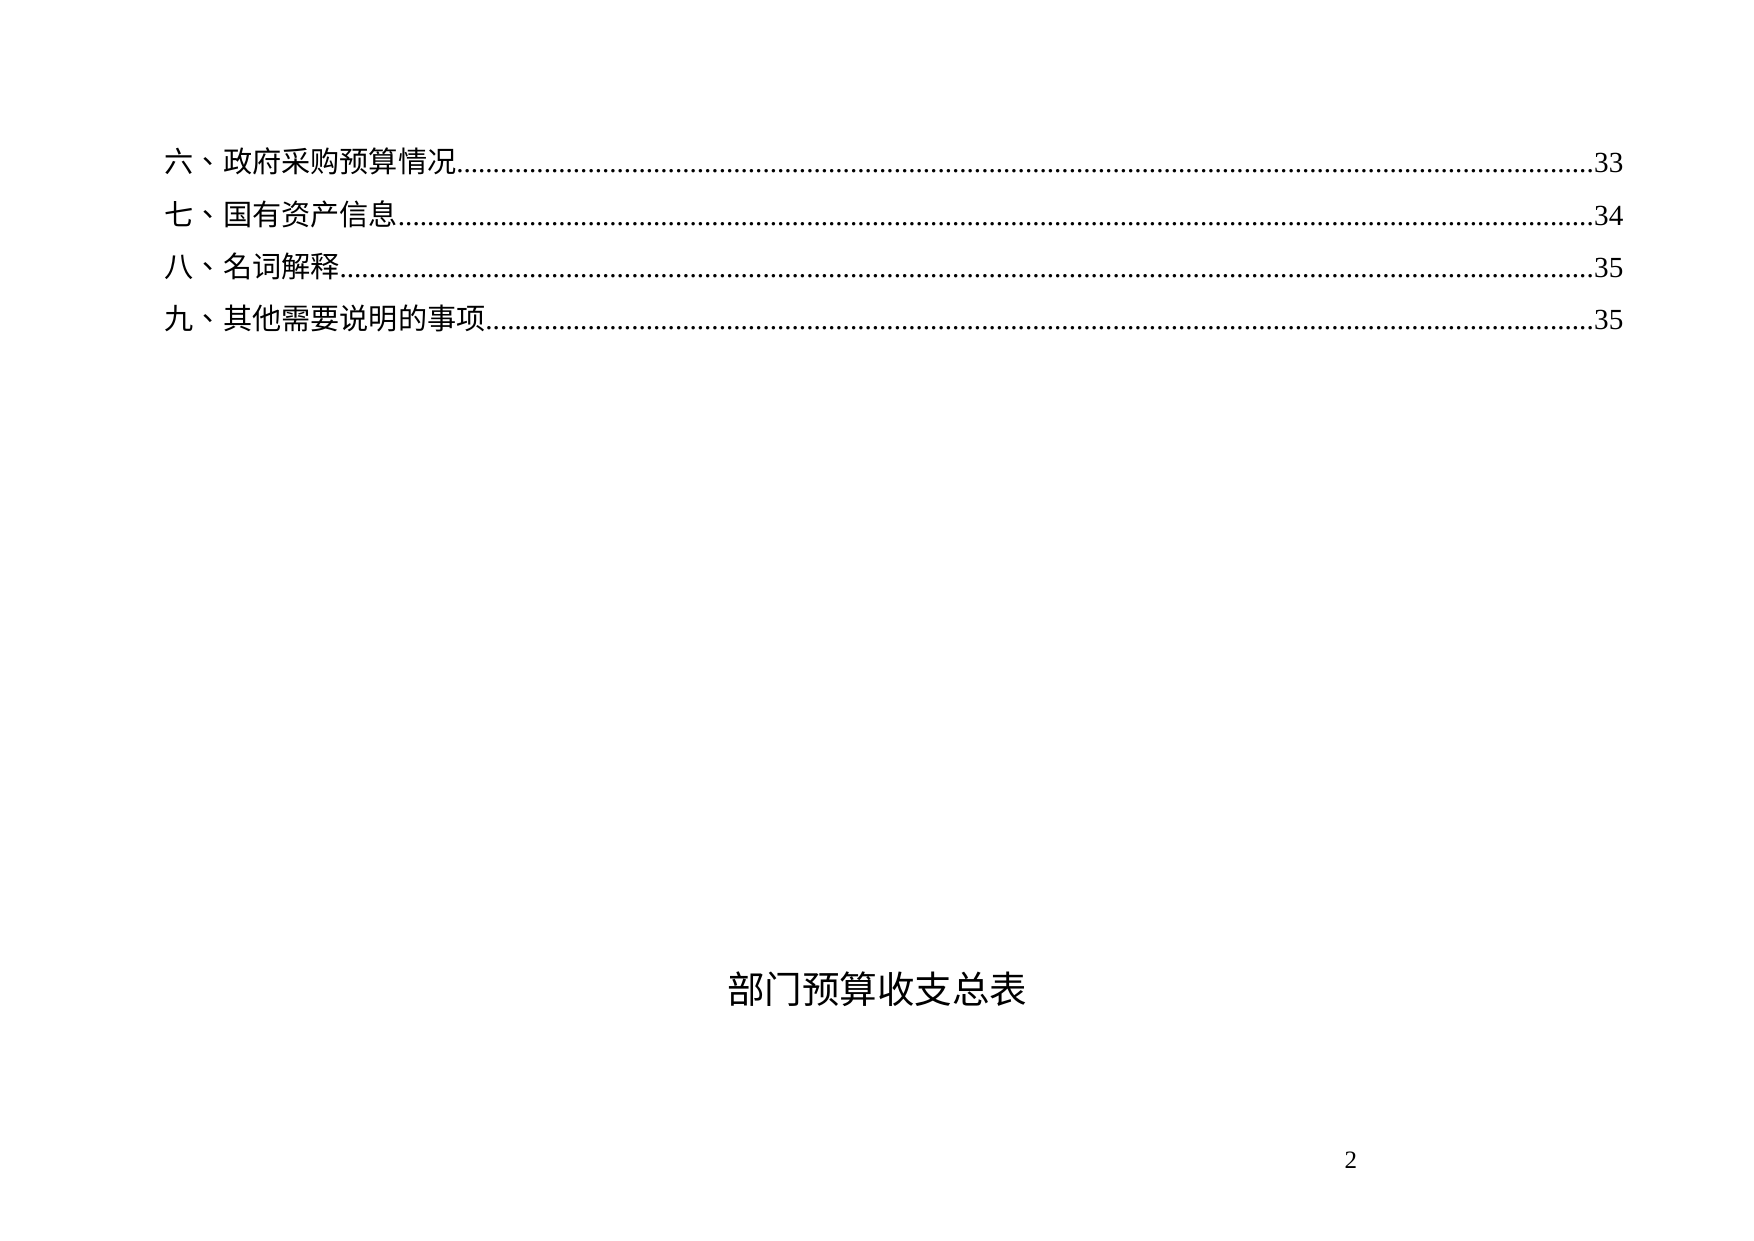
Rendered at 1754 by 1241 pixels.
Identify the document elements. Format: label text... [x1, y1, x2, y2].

text 七、国有资产信息 34 [106, 194, 1648, 234]
text 六、政府采购预算情况 33 [106, 142, 1648, 181]
text 八、名词解释 35 [106, 246, 1648, 286]
text 九、其他需要说明的事项 35 [106, 298, 1648, 338]
text 部门预算收支总表 [106, 963, 1648, 1014]
